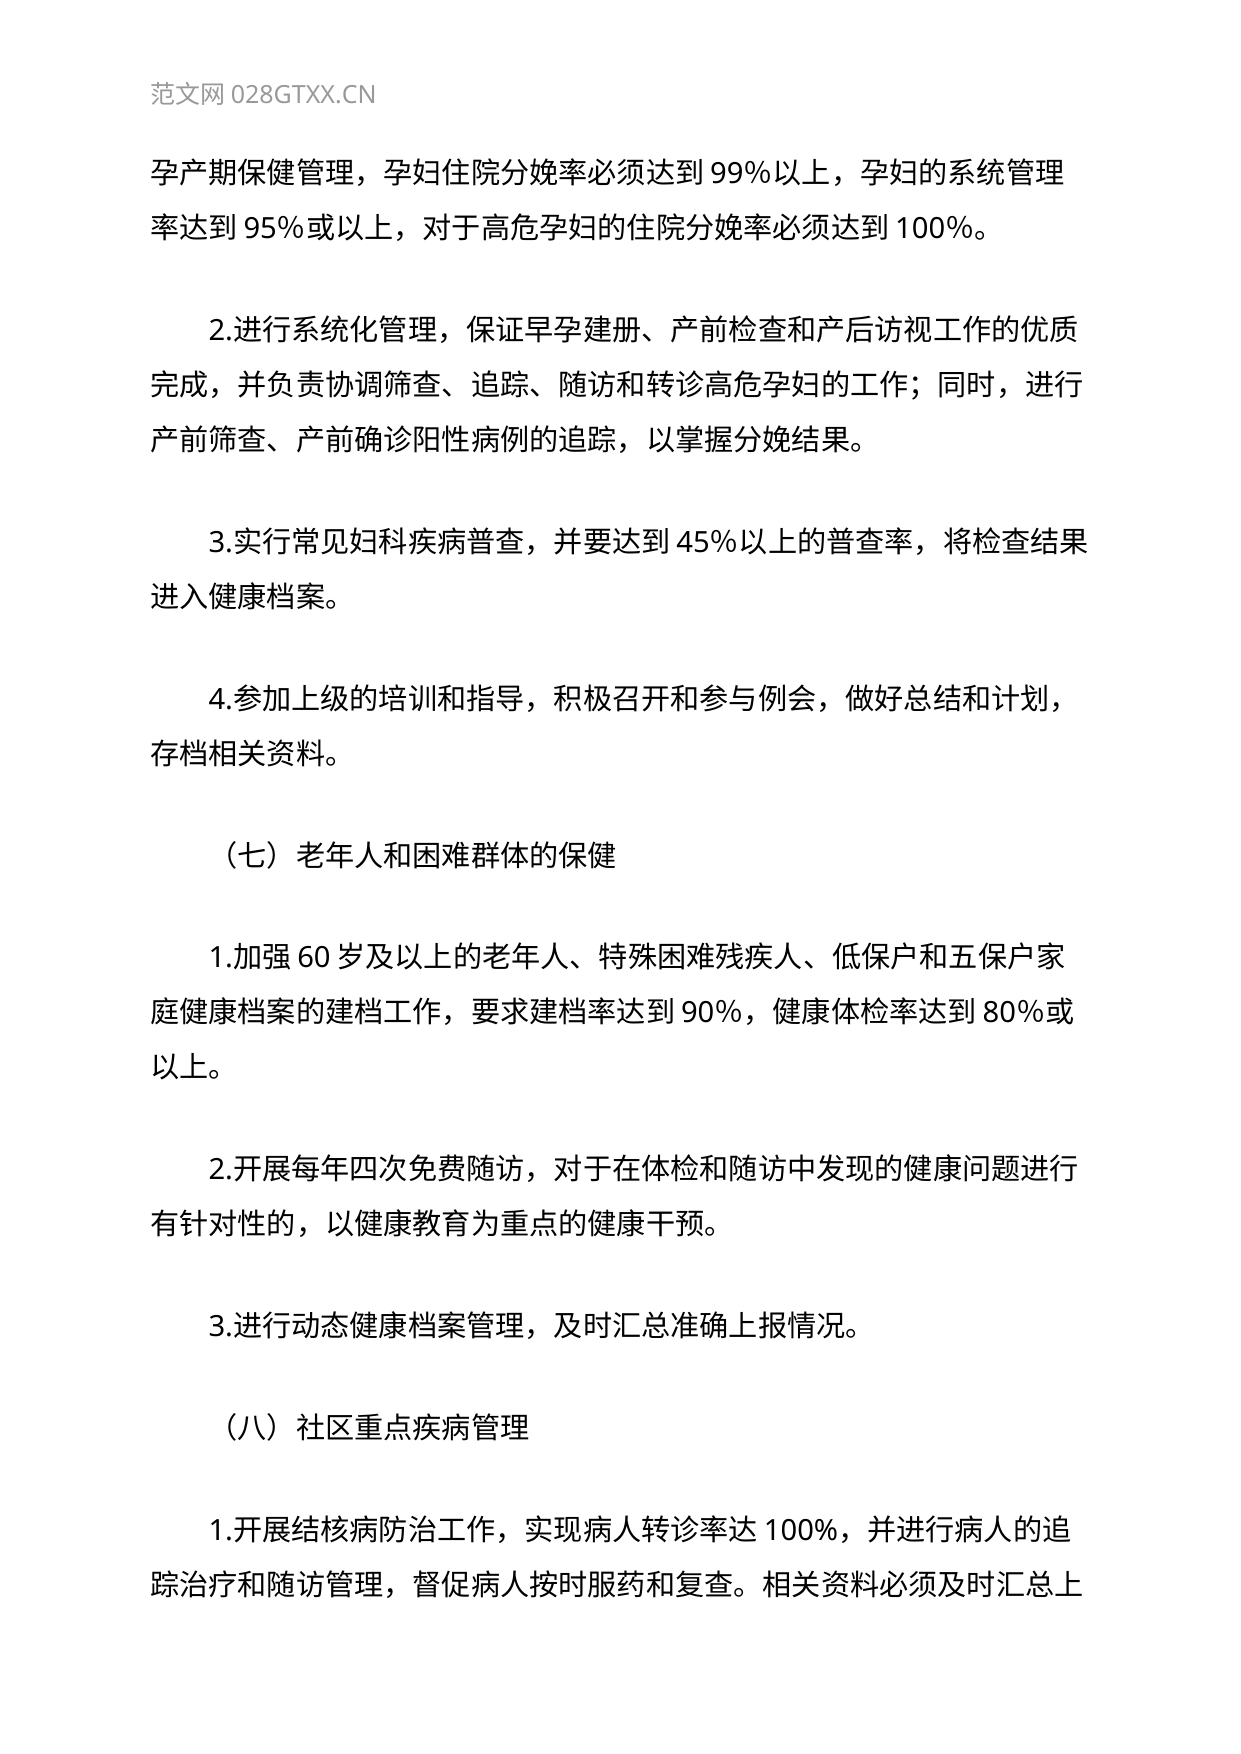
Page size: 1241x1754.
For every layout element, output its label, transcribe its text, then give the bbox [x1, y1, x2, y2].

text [150, 150, 1090, 247]
text 3.进行动态健康档案管理，及时汇总准确上报情况。 [150, 1302, 1090, 1345]
text 2.进行系统化管理，保证早孕建册、产前检查和产后访视工作的优质完成，并负责协调筛查、追踪、随访和转诊高危孕妇的工作；同时，进行产前筛查、产前确诊阳性病例的追踪，以掌握分娩结果。 [150, 307, 1090, 459]
text 2.开展每年四次免费随访，对于在体检和随访中发现的健康问题进行有针对性的，以健康教育为重点的健康干预。 [150, 1146, 1090, 1243]
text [150, 1506, 1090, 1603]
text （七）老年人和困难群体的保健 [150, 832, 1090, 874]
text 3.实行常见妇科疾病普查，并要达到45％以上的普查率，将检查结果进入健康档案。 [150, 519, 1090, 616]
text 1.加强60岁及以上的老年人、特殊困难残疾人、低保户和五保户家庭健康档案的建档工作，要求建档率达到90％，健康体检率达到80％或以上。 [150, 934, 1090, 1086]
text （八）社区重点疾病管理 [150, 1404, 1090, 1447]
text 4.参加上级的培训和指导，积极召开和参与例会，做好总结和计划，存档相关资料。 [150, 675, 1090, 773]
